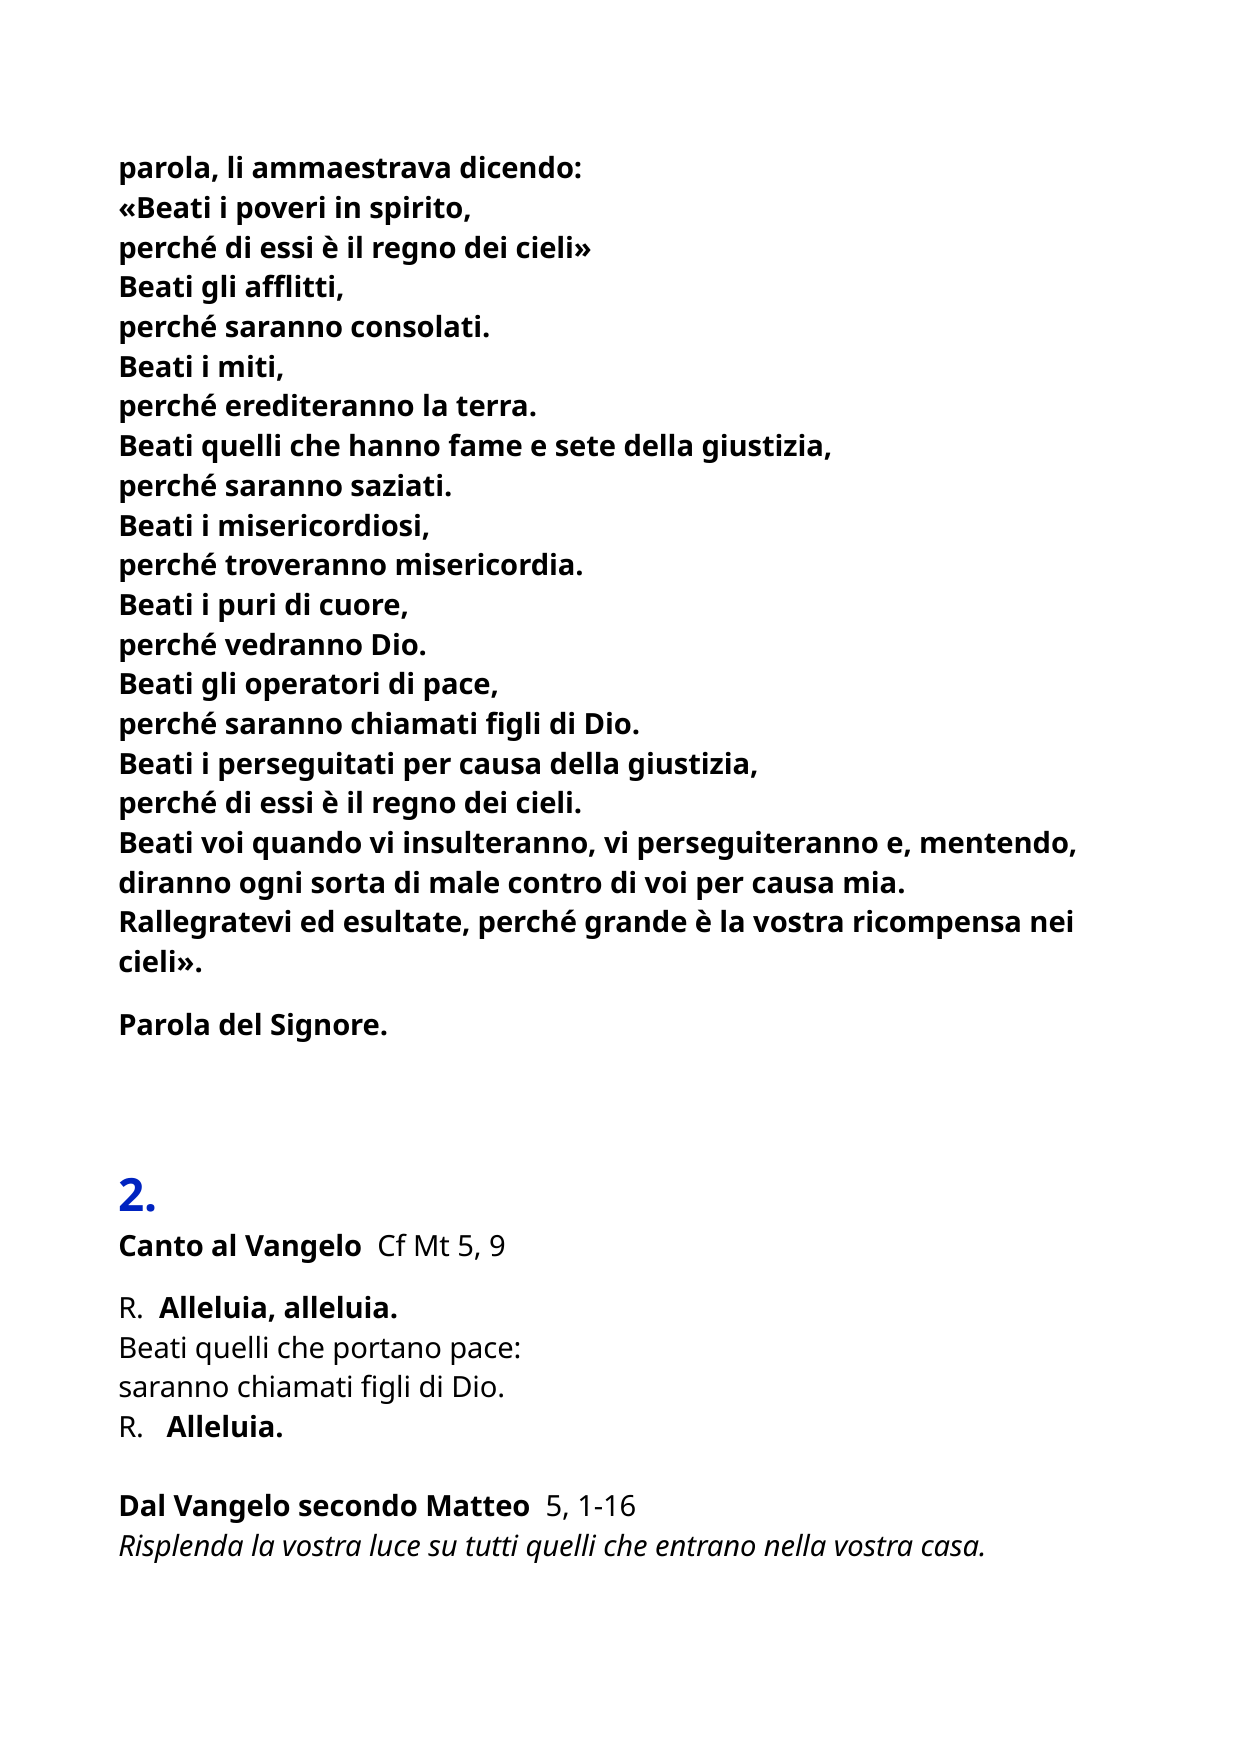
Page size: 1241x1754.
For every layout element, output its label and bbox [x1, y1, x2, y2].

text [118, 148, 1122, 1225]
text [118, 1225, 1122, 1588]
